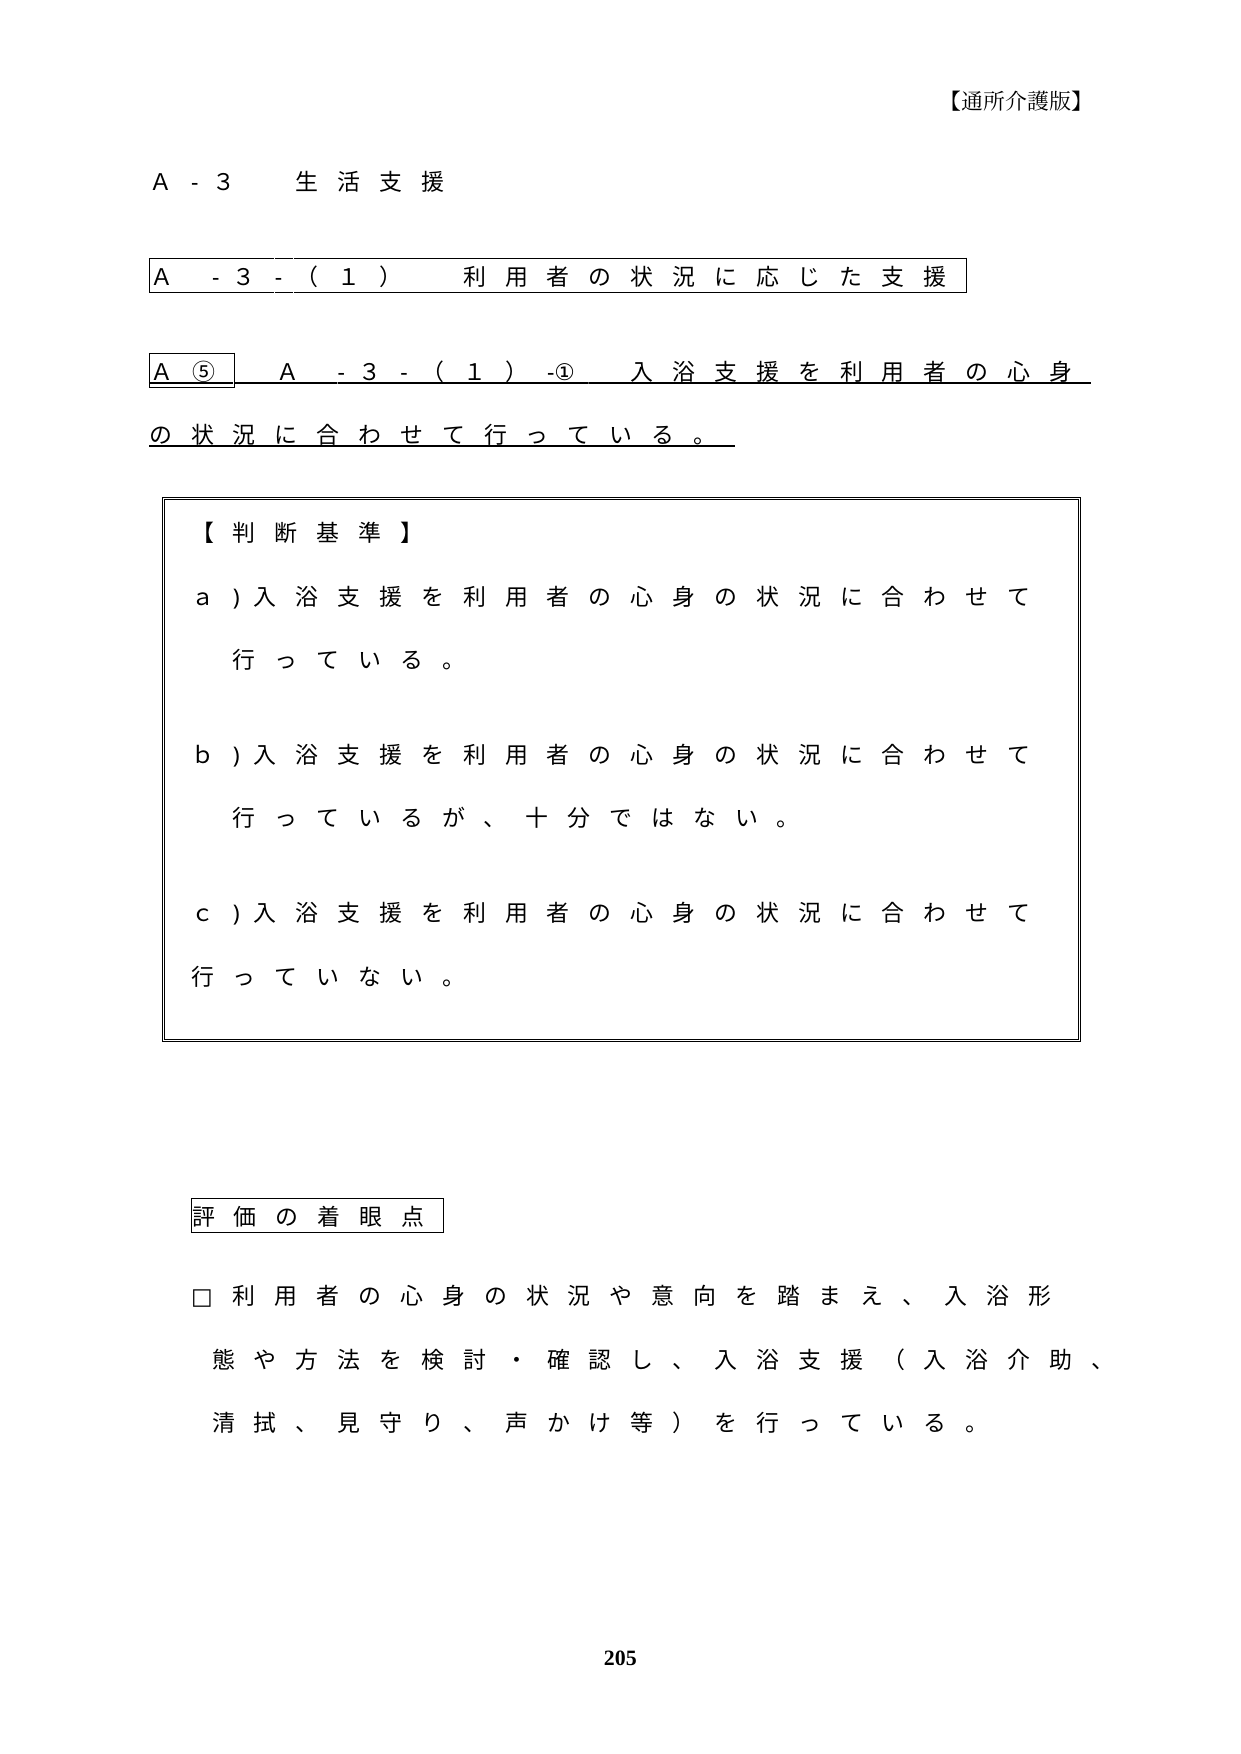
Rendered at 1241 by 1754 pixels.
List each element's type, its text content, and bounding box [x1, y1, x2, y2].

text Ａ⑤ Ａ-３-（１）-① 入浴支援を利用者の心身の状況に合わせて行っている。 [149, 339, 1091, 382]
table_header 【判断基準】 ａ)入浴支援を利用者の心身の状況に合わせて行っている。 ｂ)入浴支援を利用者の心身の状況に合わせて行っているが、十分ではない。 ｃ)入浴支援を利用者の心身の状況に合わせて行っていない。 [165, 500, 1078, 1038]
text 評価の着眼点 [170, 1184, 1091, 1247]
text Ａ⑤ Ａ-３-（１）-① 入浴支援を利用者の心身の状況に合わせて行っている。 [149, 384, 1091, 465]
text Ａ-３-（１） 利用者の状況に応じた支援 [149, 244, 1091, 307]
text □利用者の心身の状況や意向を踏まえ、入浴形態や方法を検討・確認し、入浴支援（入浴介助、清拭、見守り、声かけ等）を行っている。 [170, 1263, 1091, 1453]
text Ａ-３ 生活支援 [149, 149, 1091, 212]
